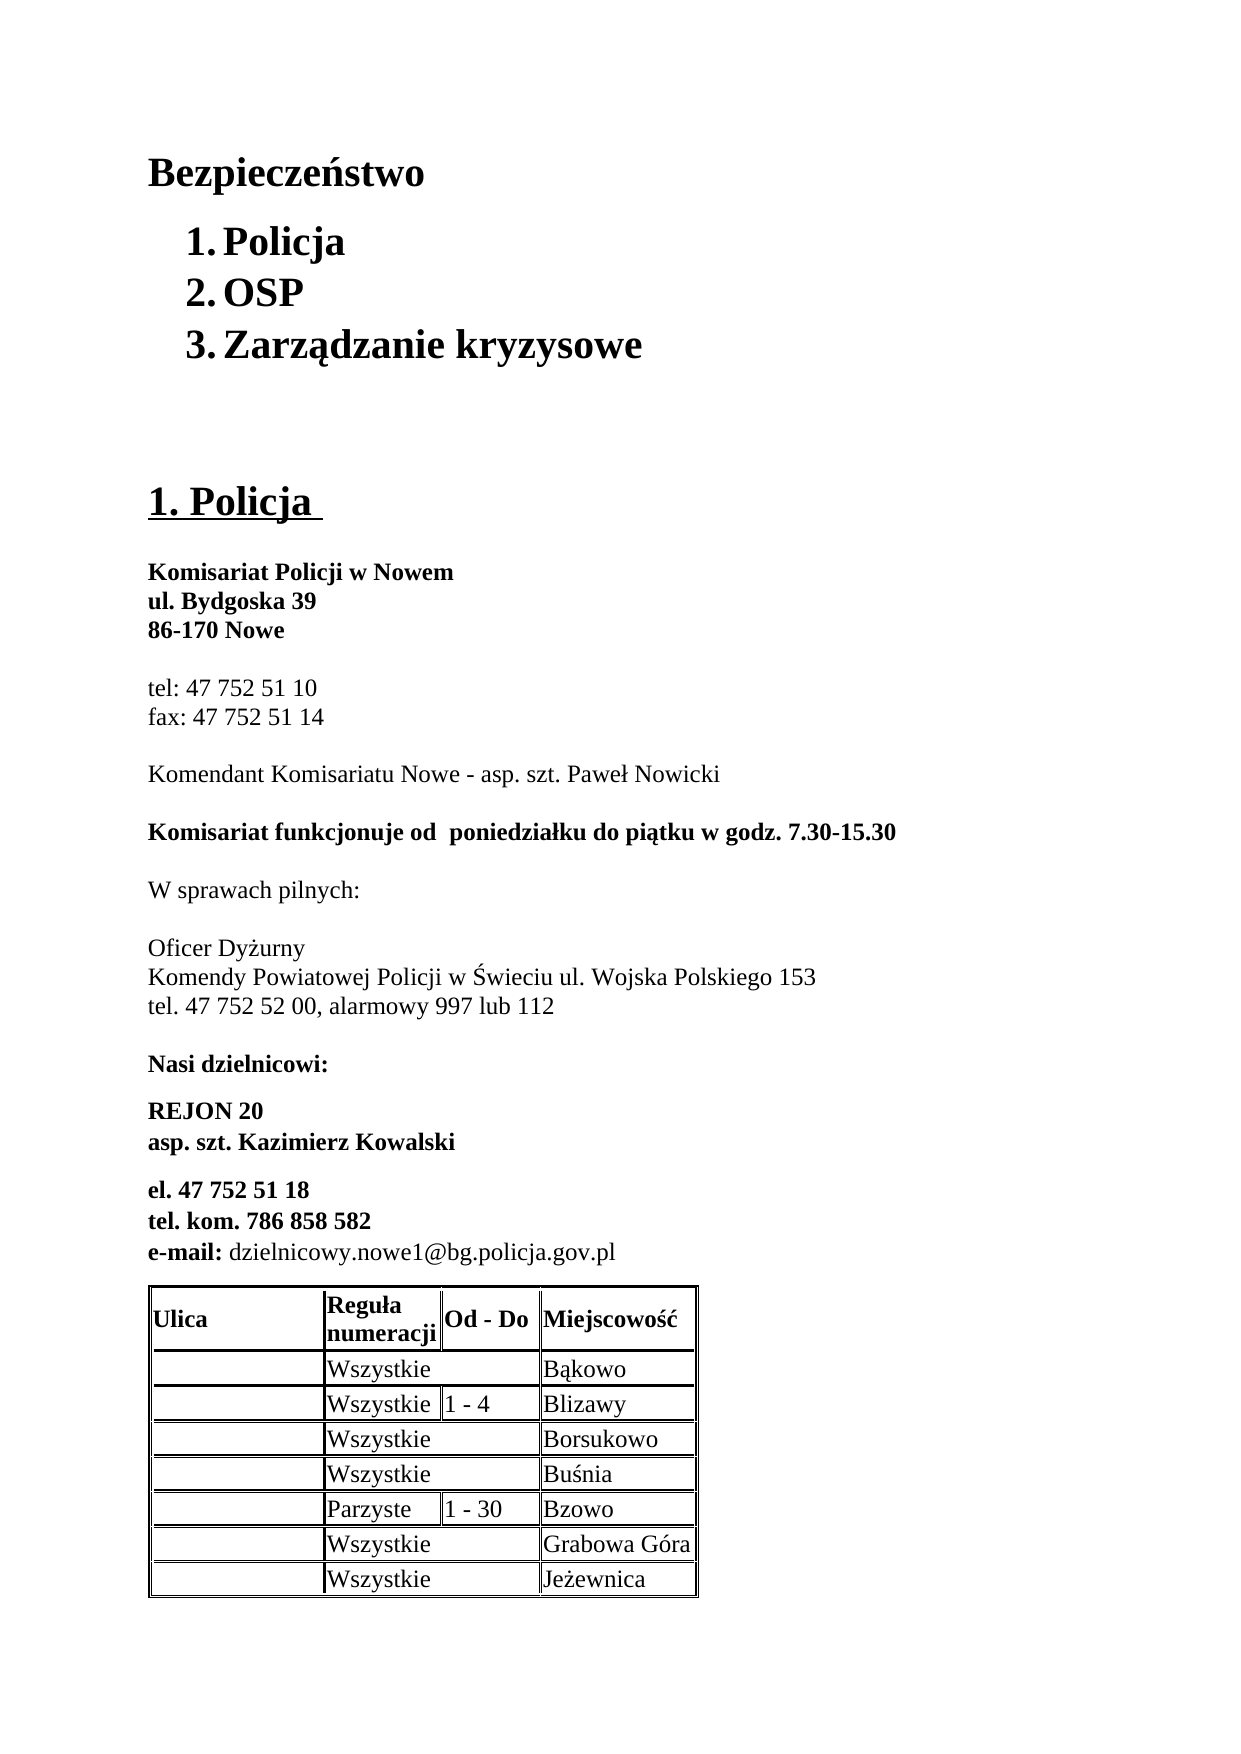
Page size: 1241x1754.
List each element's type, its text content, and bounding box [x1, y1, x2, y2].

table_cell [152, 1560, 324, 1594]
table_cell Jeżewnica [541, 1560, 696, 1594]
text Nasi dzielnicowi: [148, 1049, 1093, 1077]
text Komisariat funkcjonuje od poniedziałku do piątku w godz. 7.30-15.30 [148, 817, 1093, 846]
table_cell Wszystkie [326, 1528, 539, 1559]
text el. 47 752 51 18 tel. kom. 786 858 582 e-mail: dzielnicowy.nowe1@bg.policja.gov.pl [148, 1175, 1093, 1266]
table_cell [152, 1489, 323, 1524]
table_cell Wszystkie [326, 1352, 539, 1384]
table_cell [152, 1384, 323, 1419]
table_cell [152, 1349, 323, 1384]
table_cell Bzowo [542, 1489, 696, 1524]
text Oficer Dyżurny Komendy Powiatowej Policji w Świeciu ul. Wojska Polskiego 153 tel. 47 752 52 00, alarmowy 997 lub 112 [148, 933, 1093, 1019]
table_cell Grabowa Góra [542, 1524, 696, 1559]
list Policja [185, 216, 1093, 264]
text 1. Policja [148, 477, 1093, 524]
table_header Ulica [152, 1288, 324, 1349]
table_cell Blizawy [542, 1384, 695, 1419]
list OSP [185, 268, 1093, 316]
table_cell Bąkowo [542, 1349, 695, 1384]
text REJON 20 asp. szt. Kazimierz Kowalski [148, 1096, 1093, 1156]
table_cell [152, 1524, 323, 1559]
table_header Reguła numeracji [324, 1288, 442, 1349]
table_header Od - Do [442, 1288, 541, 1349]
table_cell Wszystkie [326, 1458, 539, 1489]
table_cell 1 - 30 [443, 1493, 539, 1524]
table_cell Parzyste [326, 1493, 440, 1524]
text Komisariat Policji w Nowem ul. Bydgoska 39 86-170 Nowe [148, 557, 1093, 644]
table_cell [152, 1419, 323, 1454]
text W sprawach pilnych: [148, 875, 1093, 904]
table_cell Wszystkie [326, 1423, 539, 1454]
text Bezpieczeństwo [148, 148, 1093, 196]
table_cell Wszystkie [324, 1563, 541, 1594]
table_cell [152, 1454, 323, 1489]
text tel: 47 752 51 10 fax: 47 752 51 14 [148, 673, 1093, 730]
text Komendant Komisariatu Nowe - asp. szt. Paweł Nowicki [148, 759, 1093, 788]
table_cell Buśnia [542, 1454, 696, 1489]
table_cell Borsukowo [542, 1419, 696, 1454]
table_header Miejscowość [541, 1288, 695, 1349]
list Zarządzanie kryzysowe [185, 319, 1093, 367]
table_cell 1 - 4 [443, 1387, 539, 1419]
table_cell Wszystkie [326, 1387, 440, 1419]
